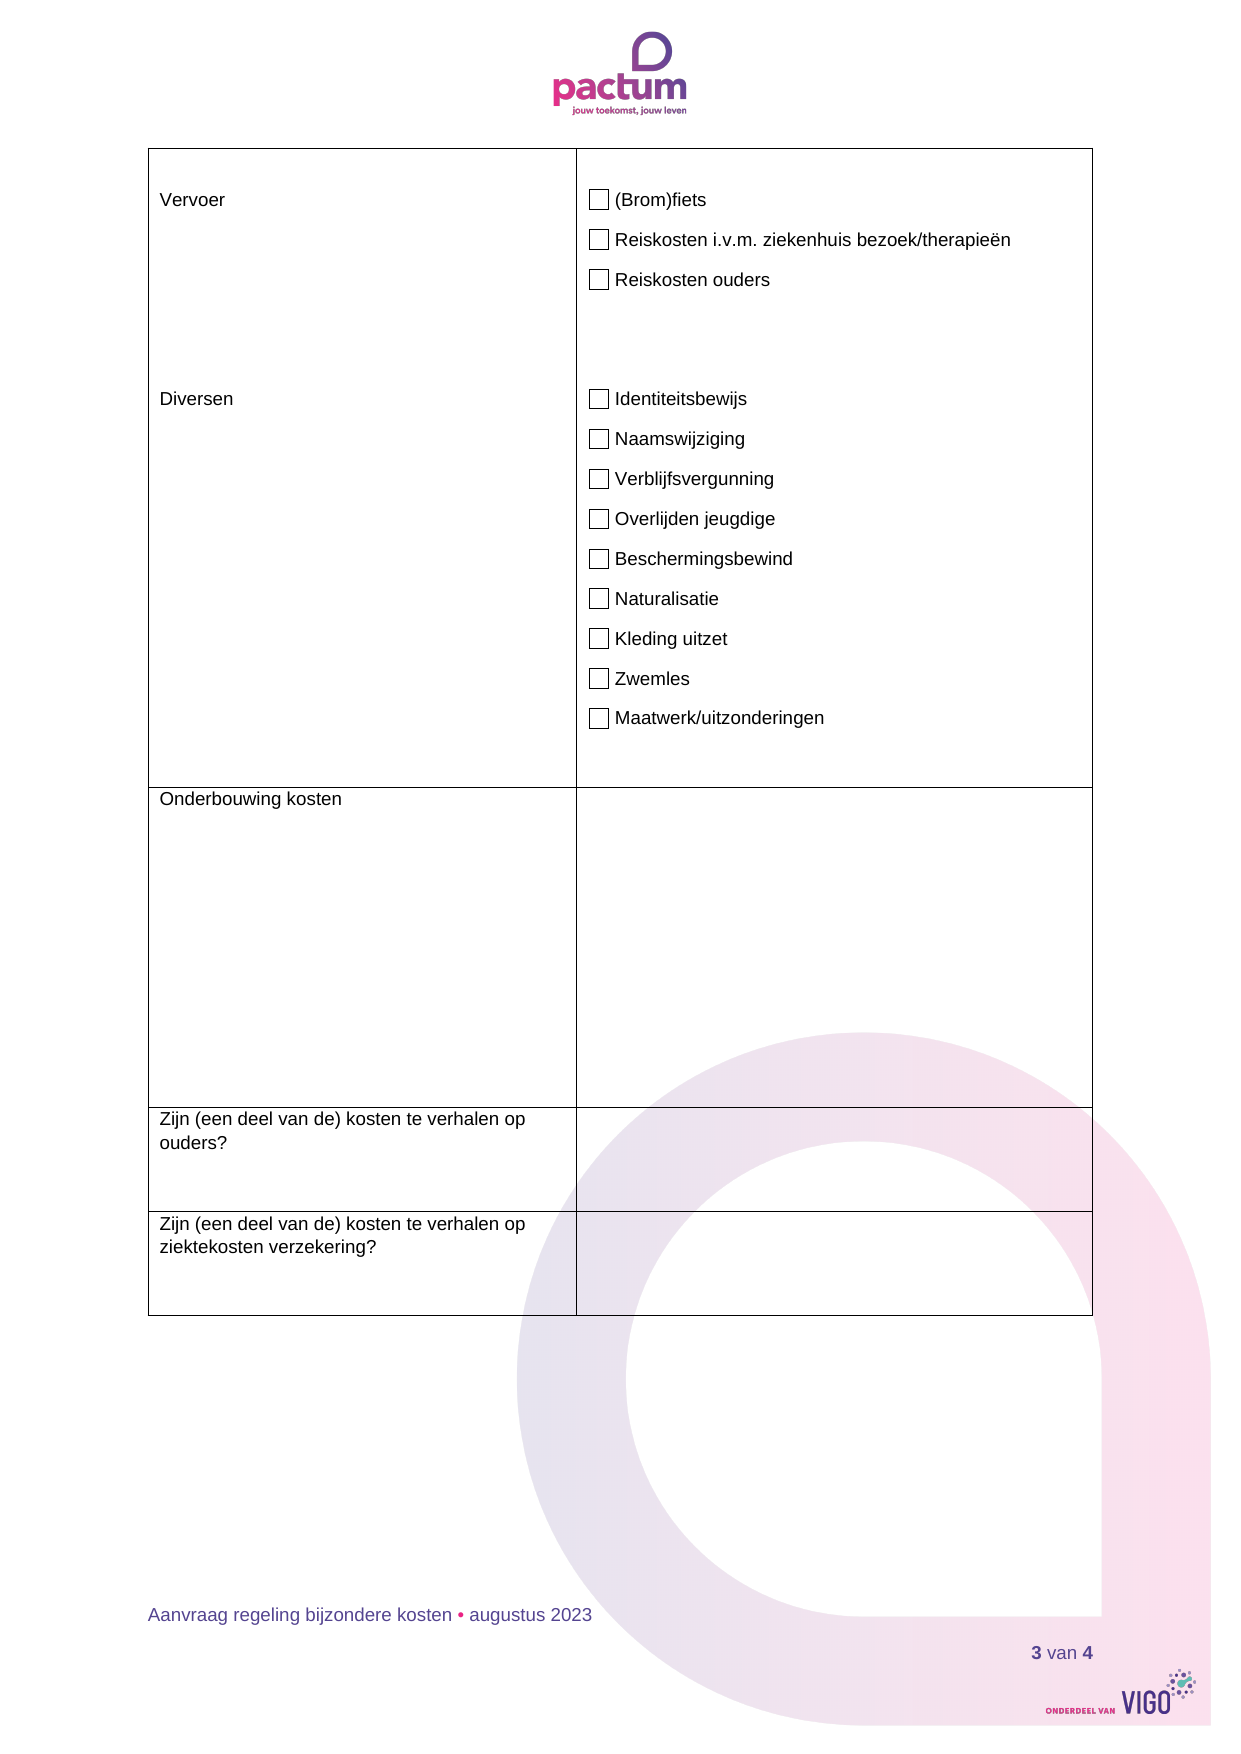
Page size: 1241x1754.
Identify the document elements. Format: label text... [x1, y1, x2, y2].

table_cell Zijn (een deel van de) kosten te verhalen op ouders? [149, 1108, 576, 1211]
picture [496, 1012, 1232, 1747]
table_cell [577, 1212, 1092, 1315]
picture [552, 30, 688, 117]
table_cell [149, 149, 576, 787]
table_cell [577, 788, 1092, 1107]
table_cell Onderbouwing kosten [149, 788, 576, 1107]
table_cell [577, 1108, 1092, 1211]
table_cell Zijn (een deel van de) kosten te verhalen op ziektekosten verzekering? [149, 1212, 576, 1315]
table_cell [577, 149, 1092, 787]
